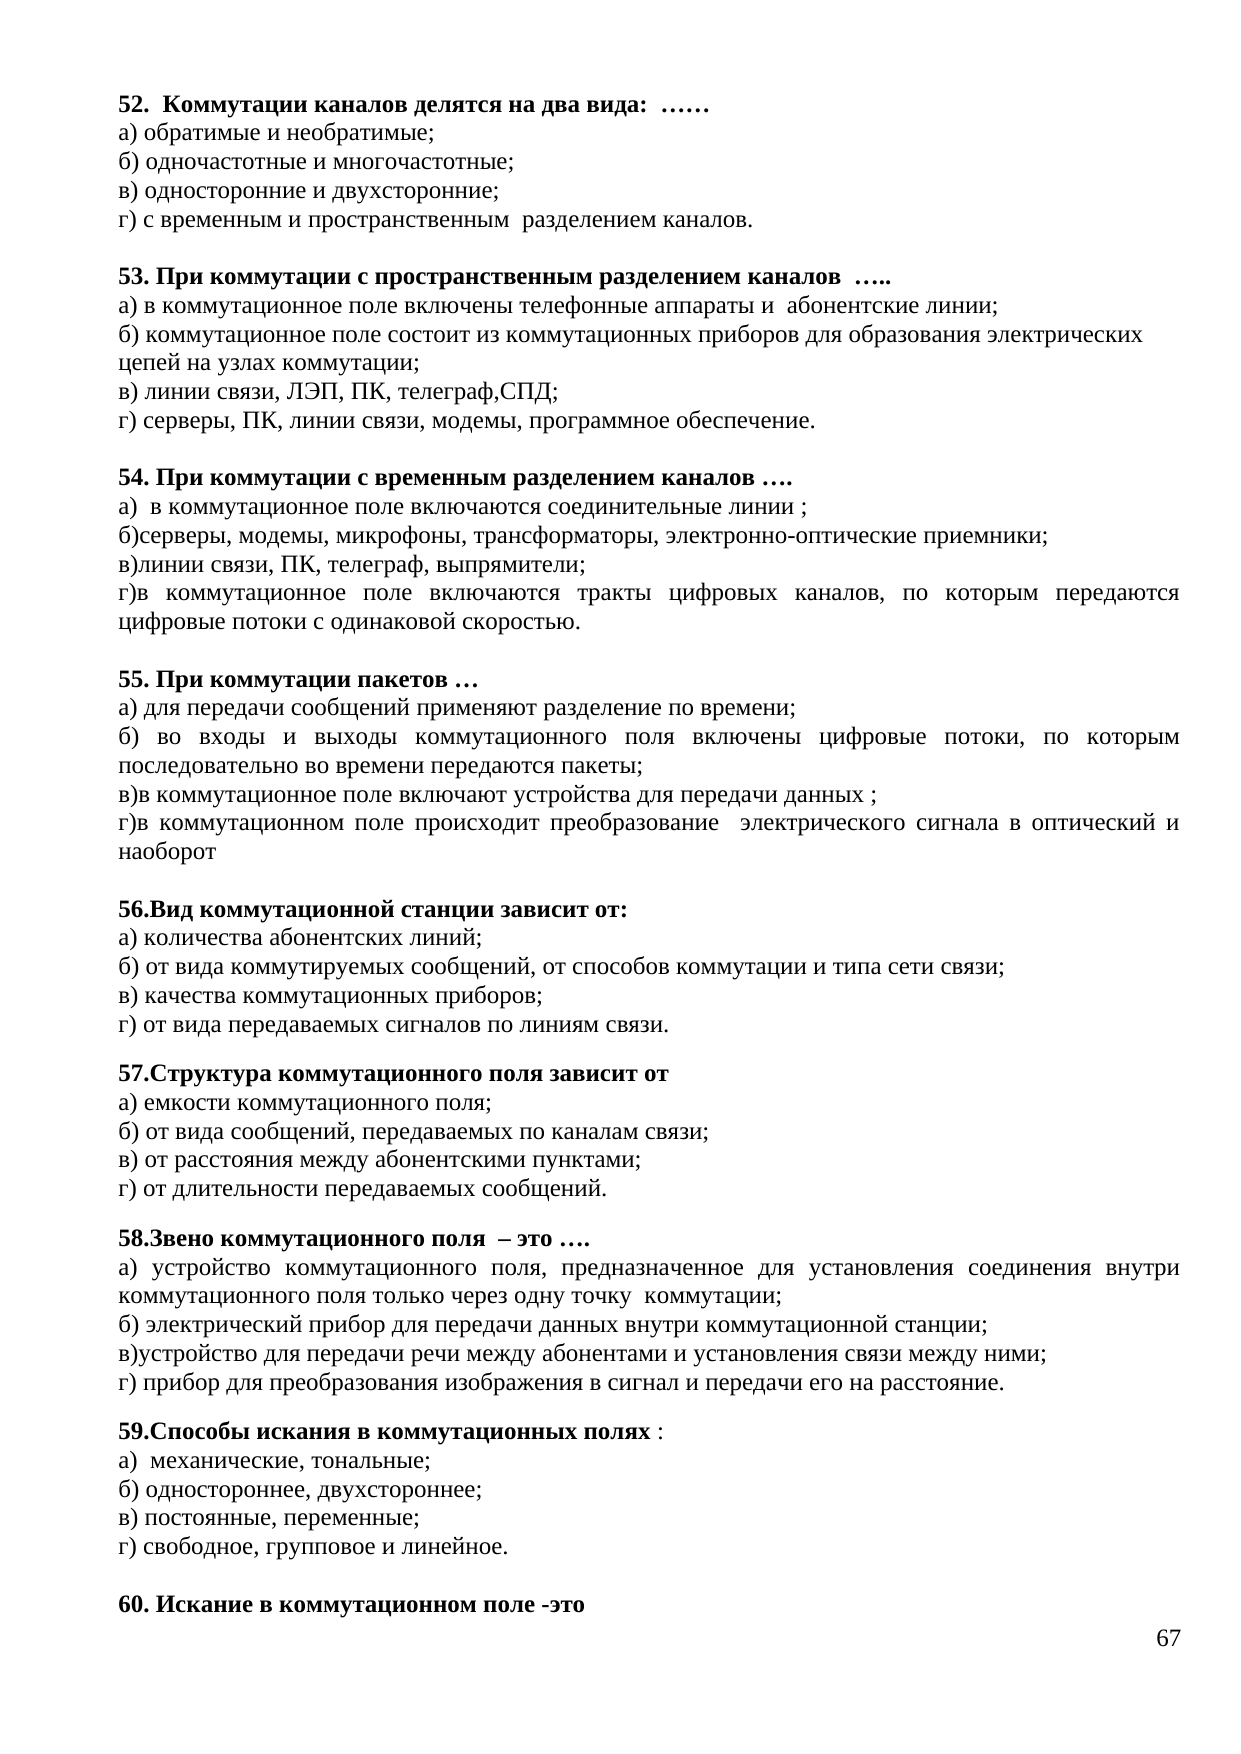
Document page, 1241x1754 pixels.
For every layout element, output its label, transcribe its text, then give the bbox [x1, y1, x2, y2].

text б)серверы, модемы, микрофоны, трансформаторы, электронно-оптические приемники; [118, 520, 1181, 549]
text в) линии связи, ЛЭП, ПК, телеграф,СПД; [118, 376, 1181, 405]
text в)линии связи, ПК, телеграф, выпрямители; [118, 549, 1181, 577]
list в) от расстояния между абонентскими пунктами; [118, 1144, 1181, 1173]
text 59.Способы искания в коммутационных полях : [118, 1416, 1181, 1445]
list 60. Искание в коммутационном поле -это [118, 1589, 1181, 1617]
text а) в коммутационное поле включаются соединительные линии ; [118, 491, 1181, 520]
list г)в коммутационном поле происходит преобразование электрического сигнала в оптический и наоборот [118, 807, 1181, 865]
list б) одночастотные и многочастотные; [118, 146, 1181, 175]
list г) свободное, групповое и линейное. [118, 1531, 1181, 1560]
list г) от вида передаваемых сигналов по линиям связи. [118, 1009, 1181, 1037]
list б) электрический прибор для передачи данных внутри коммутационной станции; [118, 1309, 1181, 1338]
list а) обратимые и необратимые; [118, 117, 1181, 146]
text а) в коммутационное поле включены телефонные аппараты и абонентские линии; [118, 290, 1181, 319]
text г)в коммутационное поле включаются тракты цифровых каналов, по которым передаются цифровые потоки с одинаковой скоростью. [118, 577, 1181, 635]
text г) серверы, ПК, линии связи, модемы, программное обеспечение. [118, 405, 1181, 434]
list г) прибор для преобразования изображения в сигнал и передачи его на расстояние. [118, 1367, 1181, 1395]
text б) во входы и выходы коммутационного поля включены цифровые потоки, по которым последовательно во времени передаются пакеты; [118, 721, 1181, 779]
list б) от вида коммутируемых сообщений, от способов коммутации и типа сети связи; [118, 951, 1181, 980]
list г) от длительности передаваемых сообщений. [118, 1173, 1181, 1202]
text 55. При коммутации пакетов … [118, 664, 1181, 692]
text б) коммутационное поле состоит из коммутационных приборов для образования электрических цепей на узлах коммутации; [118, 319, 1181, 376]
list б) одностороннее, двухстороннее; [118, 1474, 1181, 1502]
text 54. При коммутации с временным разделением каналов …. [118, 462, 1181, 491]
list в) качества коммутационных приборов; [118, 980, 1181, 1009]
list в)в коммутационное поле включают устройства для передачи данных ; [118, 779, 1181, 807]
text а) для передачи сообщений применяют разделение по времени; [118, 692, 1181, 721]
list а) количества абонентских линий; [118, 922, 1181, 951]
text 53. При коммутации с пространственным разделением каналов ….. [118, 261, 1181, 290]
list а) устройство коммутационного поля, предназначенное для установления соединения внутри коммутационного поля только через одну точку коммутации; [118, 1252, 1181, 1309]
list Коммутации каналов делятся на два вида: …… [118, 89, 1181, 117]
text 58.Звено коммутационного поля – это …. [118, 1223, 1181, 1252]
list в) постоянные, переменные; [118, 1502, 1181, 1531]
list в)устройство для передачи речи между абонентами и установления связи между ними; [118, 1338, 1181, 1367]
list б) от вида сообщений, передаваемых по каналам связи; [118, 1116, 1181, 1144]
list а) емкости коммутационного поля; [118, 1087, 1181, 1116]
list г) с временным и пространственным разделением каналов. [118, 204, 1181, 232]
text 57.Структура коммутационного поля зависит от [118, 1058, 1181, 1087]
list а) механические, тональные; [118, 1445, 1181, 1474]
list в) односторонние и двухсторонние; [118, 175, 1181, 204]
text 56.Вид коммутационной станции зависит от: [118, 894, 1181, 922]
